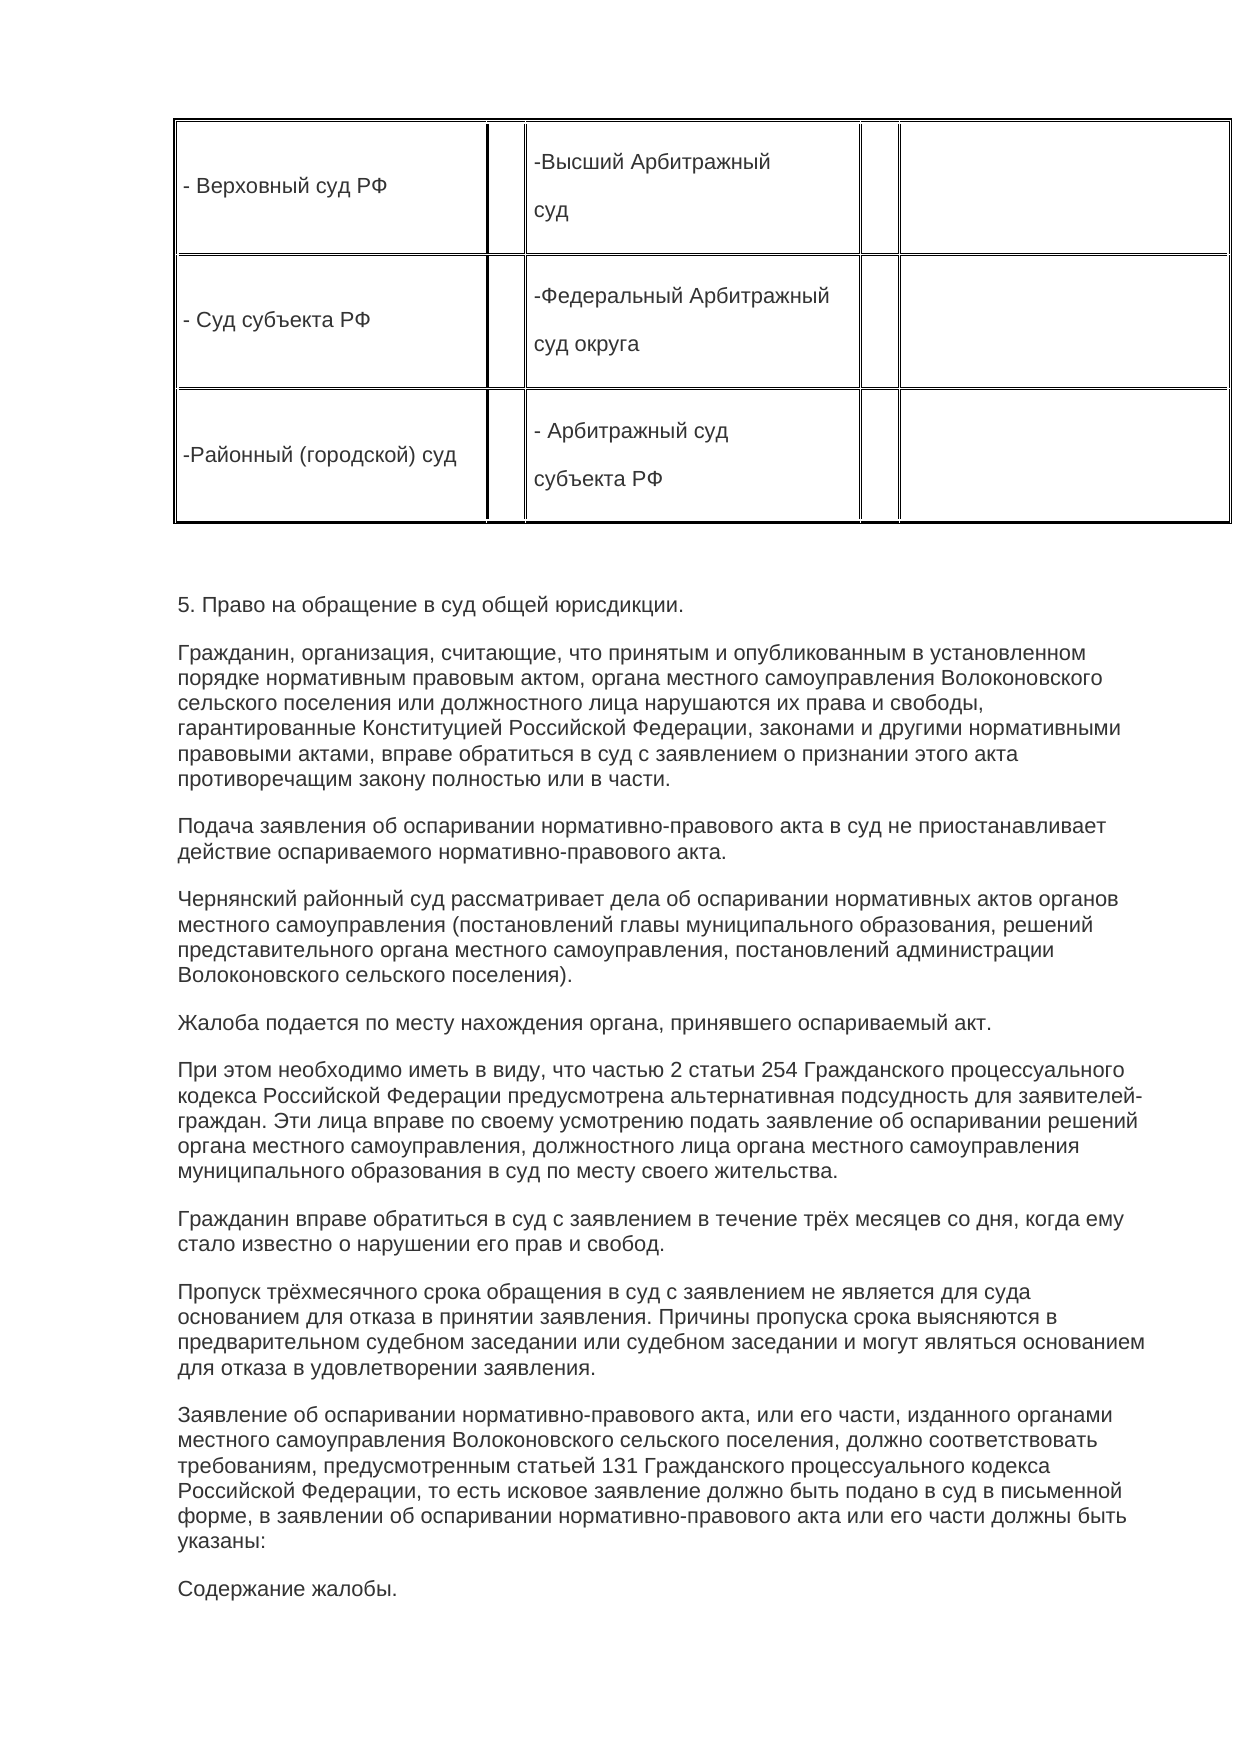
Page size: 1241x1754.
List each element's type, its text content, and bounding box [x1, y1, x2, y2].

table_cell - Суд субъекта РФ [177, 253, 486, 387]
table_cell [901, 253, 1229, 387]
table_cell -Районный (городской) суд [175, 387, 487, 521]
table_cell [900, 122, 1229, 252]
table_cell [489, 256, 524, 387]
table_cell [862, 256, 898, 387]
text Жалоба подается по месту нахождения органа, принявшего оспариваемый акт. [177, 1009, 1152, 1035]
table_cell -Федеральный Арбитражный суд округа [527, 256, 859, 387]
text Гражданин, организация, считающие, что принятым и опубликованным в установленном порядке нормативным правовым актом, органа местного самоуправления Волоконовского сельского поселения или должностного лица нарушаются их права и свободы, гарантированные Конституцией Российской Федерации, законами и другими нормативными правовыми актами, вправе обратиться в суд с заявлением о признании этого акта противоречащим закону полностью или в части. [177, 639, 1152, 791]
table_cell - Арбитражный суд субъекта РФ [526, 390, 861, 521]
table_cell [861, 390, 900, 521]
table_cell -Высший Арбитражный суд [526, 122, 861, 252]
text Содержание жалобы. [177, 1576, 1152, 1601]
table_cell [487, 122, 526, 252]
table_cell [900, 387, 1230, 521]
table_cell - Верховный суд РФ [177, 120, 487, 252]
text Заявление об оспаривании нормативно-правового акта, или его части, изданного органами местного самоуправления Волоконовского сельского поселения, должно соответствовать требованиям, предусмотренным статьей 131 Гражданского процессуального кодекса Российской Федерации, то есть исковое заявление должно быть подано в суд в письменной форме, в заявлении об оспаривании нормативно-правового акта или его части должны быть указаны: [177, 1402, 1152, 1553]
text Гражданин вправе обратиться в суд с заявлением в течение трёх месяцев со дня, когда ему стало известно о нарушении его прав и свобод. [177, 1206, 1152, 1256]
text Пропуск трёхмесячного срока обращения в суд с заявлением не является для суда основанием для отказа в принятии заявления. Причины пропуска срока выясняются в предварительном судебном заседании или судебном заседании и могут являться основанием для отказа в удовлетворении заявления. [177, 1279, 1152, 1379]
text При этом необходимо иметь в виду, что частью 2 статьи 254 Гражданского процессуального кодекса Российской Федерации предусмотрена альтернативная подсудность для заявителей-граждан. Эти лица вправе по своему усмотрению подать заявление об оспаривании решений органа местного самоуправления, должностного лица органа местного самоуправления муниципального образования в суд по месту своего жительства. [177, 1057, 1152, 1183]
table_cell [861, 122, 900, 252]
table_cell [487, 390, 526, 521]
text 5. Право на обращение в суд общей юрисдикции. [177, 592, 1152, 617]
text Подача заявления об оспаривании нормативно-правового акта в суд не приостанавливает действие оспариваемого нормативно-правового акта. [177, 813, 1152, 864]
text Чернянский районный суд рассматривает дела об оспаривании нормативных актов органов местного самоуправления (постановлений главы муниципального образования, решений представительного органа местного самоуправления, постановлений администрации Волоконовского сельского поселения). [177, 886, 1152, 987]
